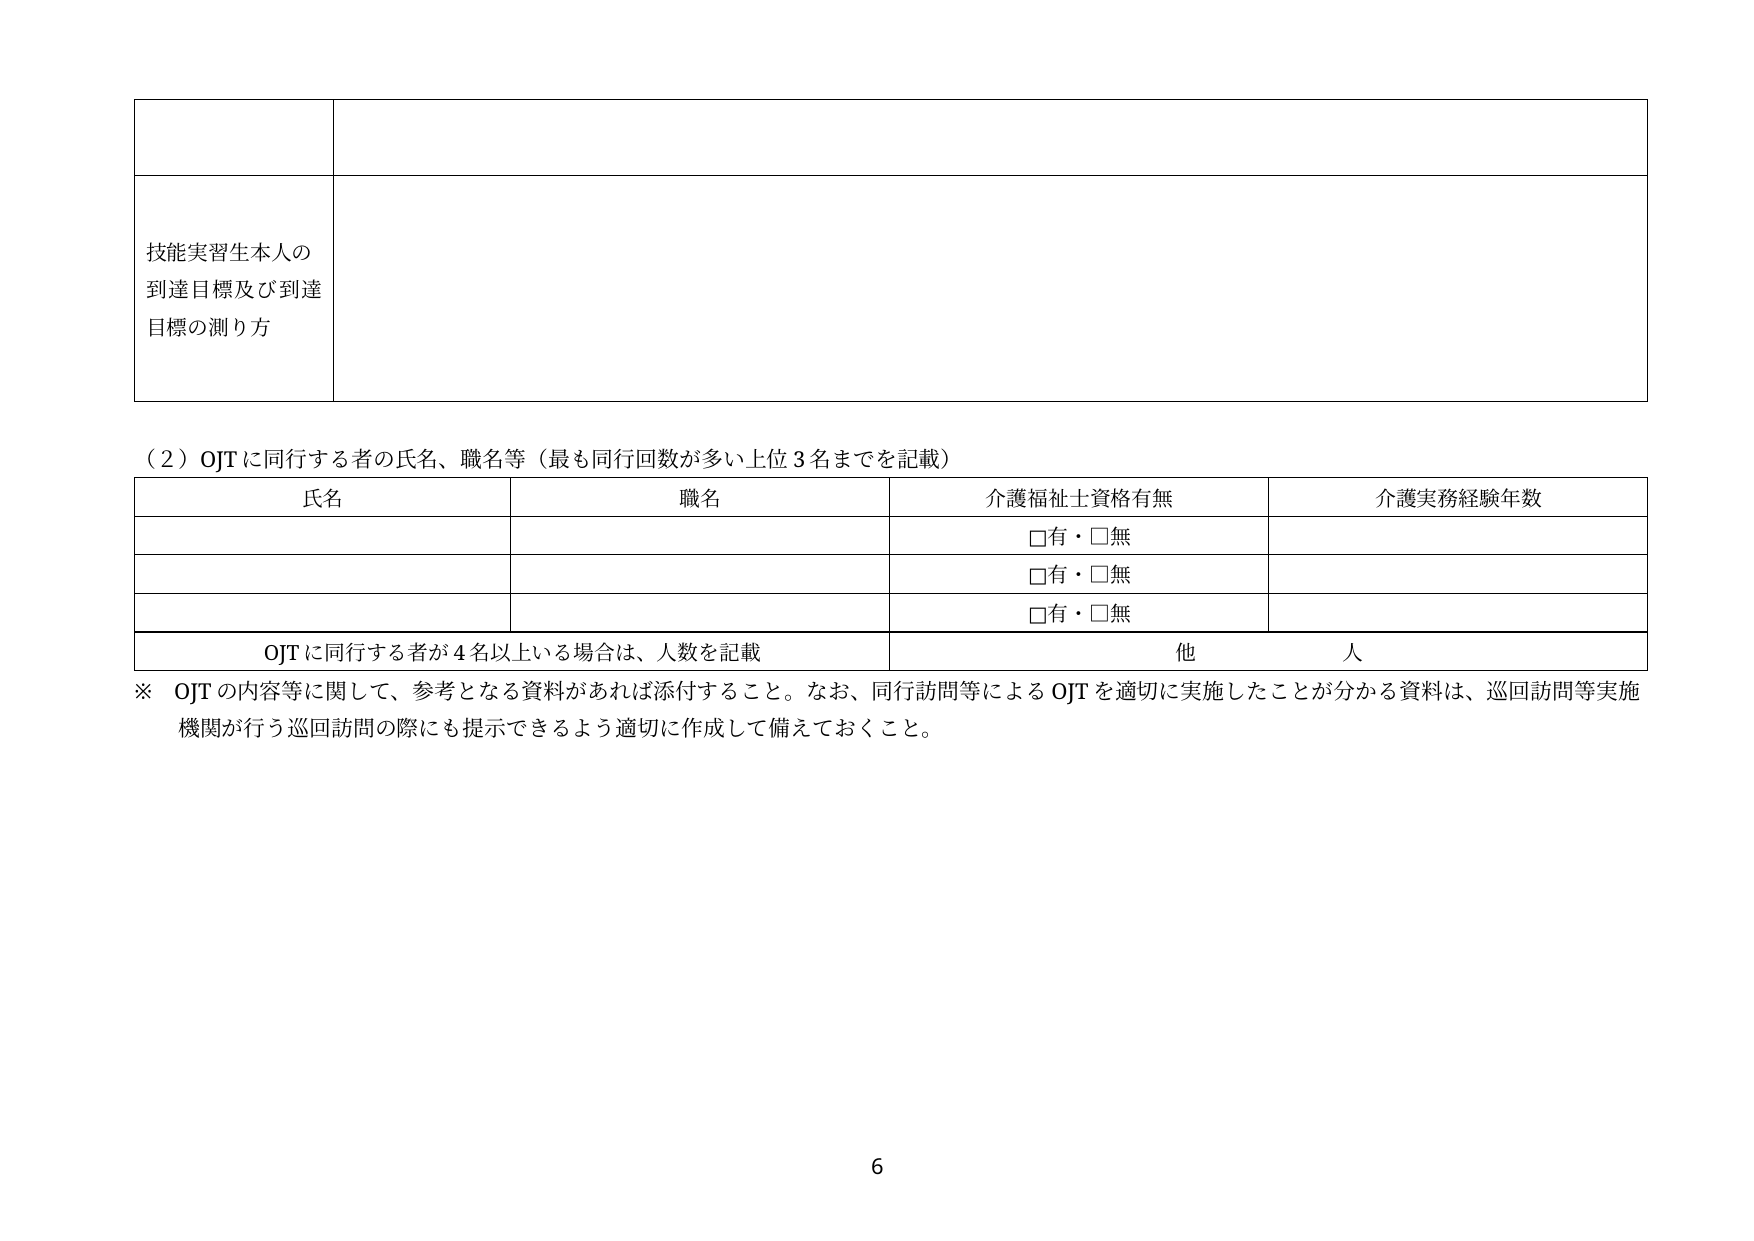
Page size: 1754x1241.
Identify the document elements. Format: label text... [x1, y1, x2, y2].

table_header 氏名 [135, 478, 510, 516]
table_cell [135, 555, 510, 593]
table_header 介護福祉士資格有無 [890, 478, 1268, 516]
text ※ OJTの内容等に関して、参考となる資料があれば添付すること。なお、同行訪問等によるOJTを適切に実施したことが分かる資料は、巡回訪問等実施機関が行う巡回訪問の際にも提示できるよう適切に作成して備えておくこと。 [134, 671, 1642, 746]
table_cell [511, 517, 889, 554]
table_header 介護実務経験年数 [1269, 478, 1647, 516]
table_cell □有・□無 [890, 555, 1268, 593]
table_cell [135, 100, 333, 175]
table_cell 他 人 [890, 633, 1647, 670]
table_cell [334, 100, 1647, 175]
table_cell [1269, 517, 1647, 554]
table_cell [1269, 594, 1647, 631]
text （２）OJTに同行する者の氏名、職名等（最も同行回数が多い上位3名までを記載） [134, 440, 1642, 477]
table_cell [135, 517, 510, 554]
table_cell □有・□無 [890, 517, 1268, 554]
table_cell [135, 594, 510, 631]
table_cell [334, 176, 1647, 401]
table_header 職名 [511, 478, 889, 516]
table_cell [511, 555, 889, 593]
table_cell [511, 594, 889, 631]
table_cell [1269, 555, 1647, 593]
table_cell OJTに同行する者が4名以上いる場合は、人数を記載 [135, 633, 889, 670]
table_cell 技能実習生本人の 到達目標及び到達目標の測り方 [135, 176, 333, 401]
table_cell □有・□無 [890, 594, 1268, 631]
